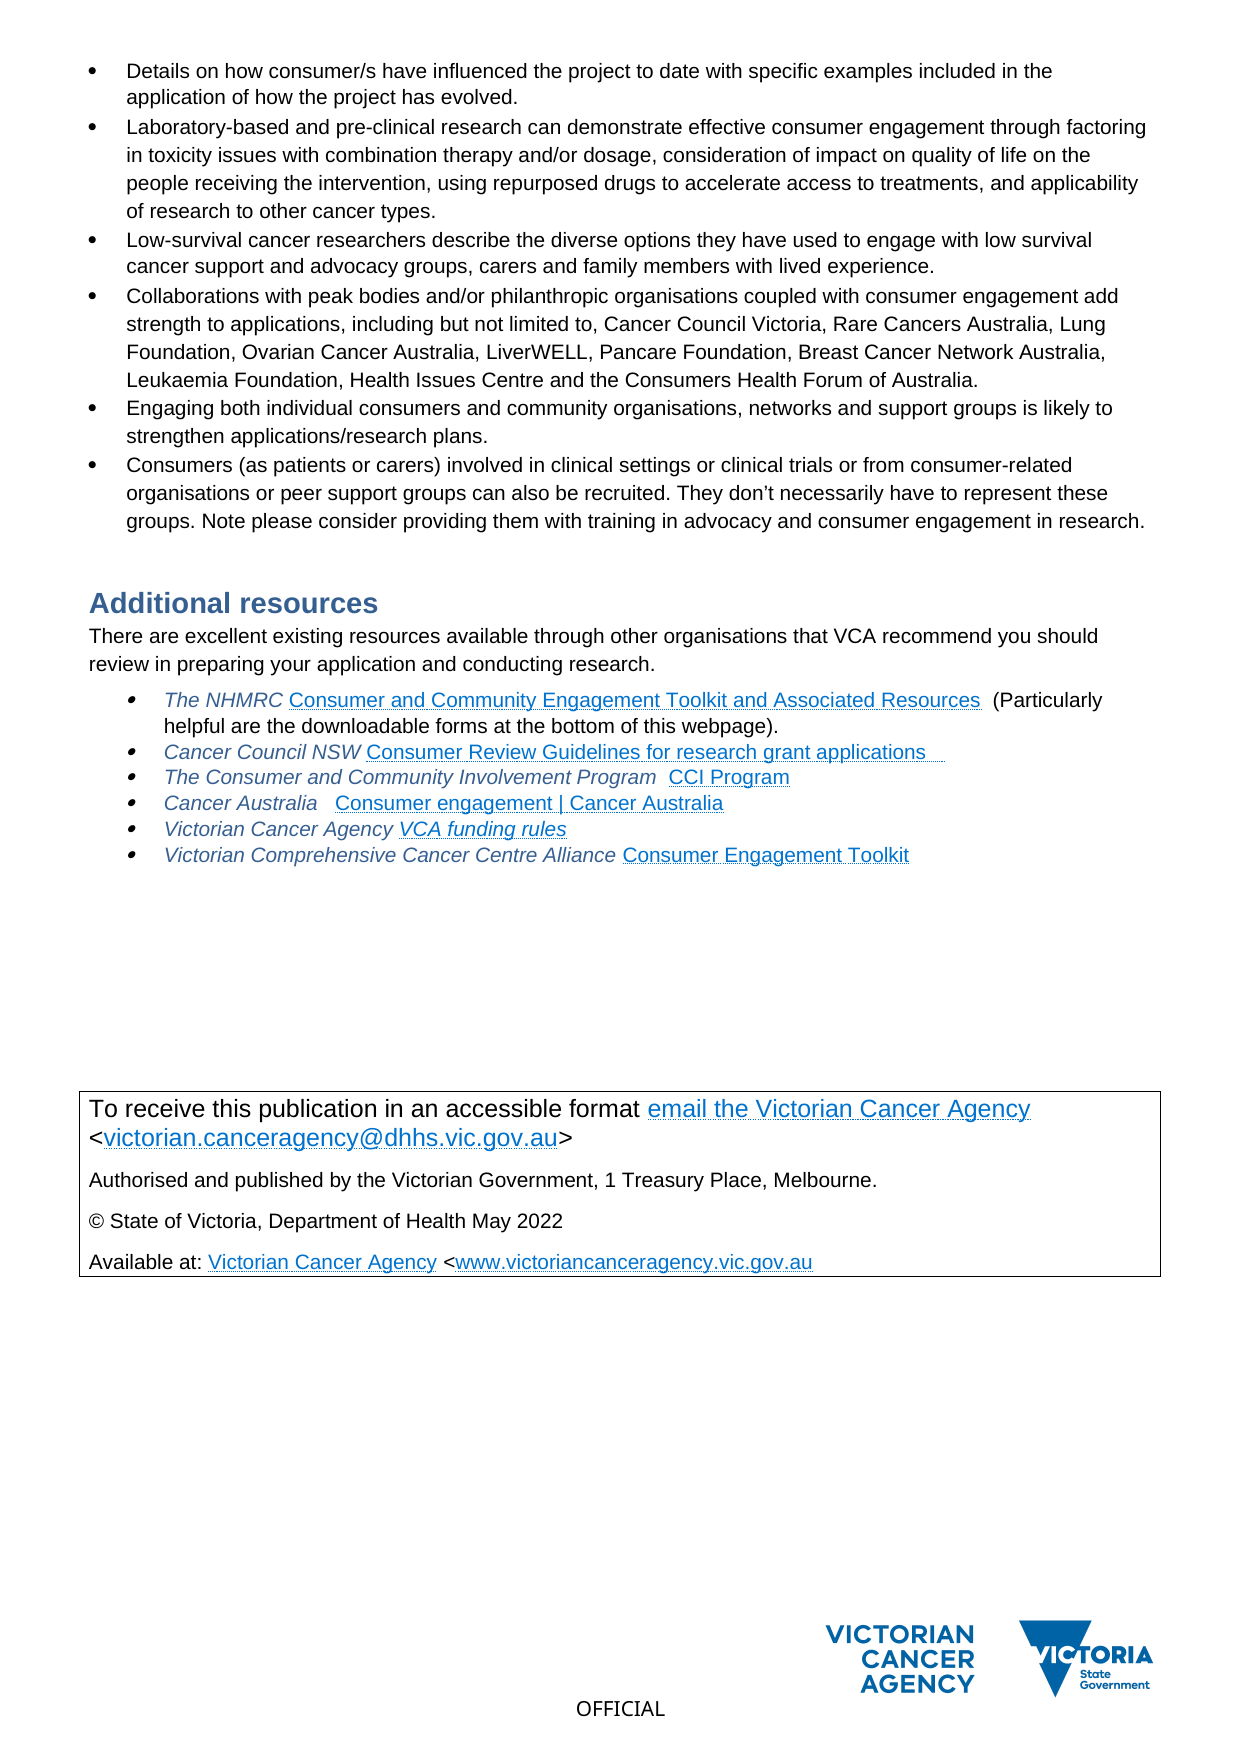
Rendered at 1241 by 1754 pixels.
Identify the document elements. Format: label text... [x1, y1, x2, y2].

list Collaborations with peak bodies and/or philanthropic organisations coupled with consumer engagement add strength to applications, including but not limited to, Cancer Council Victoria, Rare Cancers Australia, Lung Foundation, Ovarian Cancer Australia, LiverWELL, Pancare Foundation, Breast Cancer Network Australia, Leukaemia Foundation, Health Issues Centre and the Consumers Health Forum of Australia. [89, 279, 1152, 392]
list Engaging both individual consumers and community organisations, networks and support groups is likely to strengthen applications/research plans. [89, 392, 1152, 448]
text Available at: Victorian Cancer Agency <www.victoriancanceragency.vic.gov.au [80, 1242, 1160, 1276]
list Consumers (as patients or carers) involved in clinical settings or clinical trials or from consumer-related organisations or peer support groups can also be recruited. They don’t necessarily have to represent these groups. Note please consider providing them with training in advocacy and consumer engagement in research. [89, 448, 1152, 533]
text There are excellent existing resources available through other organisations that VCA recommend you should review in preparing your application and conducting research. [89, 619, 1152, 676]
list Low-survival cancer researchers describe the diverse options they have used to engage with low survival cancer support and advocacy groups, carers and family members with lived experience. [89, 223, 1152, 279]
picture [0, 1606, 1241, 1754]
list The Consumer and Community Involvement Program CCI Program [126, 765, 1152, 789]
list Laboratory-based and pre-clinical research can demonstrate effective consumer engagement through factoring in toxicity issues with combination therapy and/or dosage, consideration of impact on quality of life on the people receiving the intervention, using repurposed drugs to accelerate access to treatments, and applicability of research to other cancer types. [89, 111, 1152, 223]
list Cancer Council NSW Consumer Review Guidelines for research grant applications [126, 739, 1152, 763]
list Details on how consumer/s have influenced the project to date with specific examples included in the application of how the project has evolved. [89, 59, 1152, 109]
text © State of Victoria, Department of Health May 2022 [80, 1202, 1160, 1233]
list Cancer Australia Consumer engagement | Cancer Australia [126, 791, 1152, 815]
list Victorian Cancer Agency VCA funding rules [126, 817, 1152, 841]
text To receive this publication in an accessible format email the Victorian Cancer Agency <victorian.canceragency@dhhs.vic.gov.au> [80, 1092, 1160, 1152]
text Authorised and published by the Victorian Government, 1 Treasury Place, Melbourne. [80, 1161, 1160, 1192]
text Additional resources [89, 586, 1152, 619]
list The NHMRC Consumer and Community Engagement Toolkit and Associated Resources (Particularly helpful are the downloadable forms at the bottom of this webpage). [126, 688, 1152, 738]
list Victorian Comprehensive Cancer Centre Alliance Consumer Engagement Toolkit [126, 842, 1152, 866]
